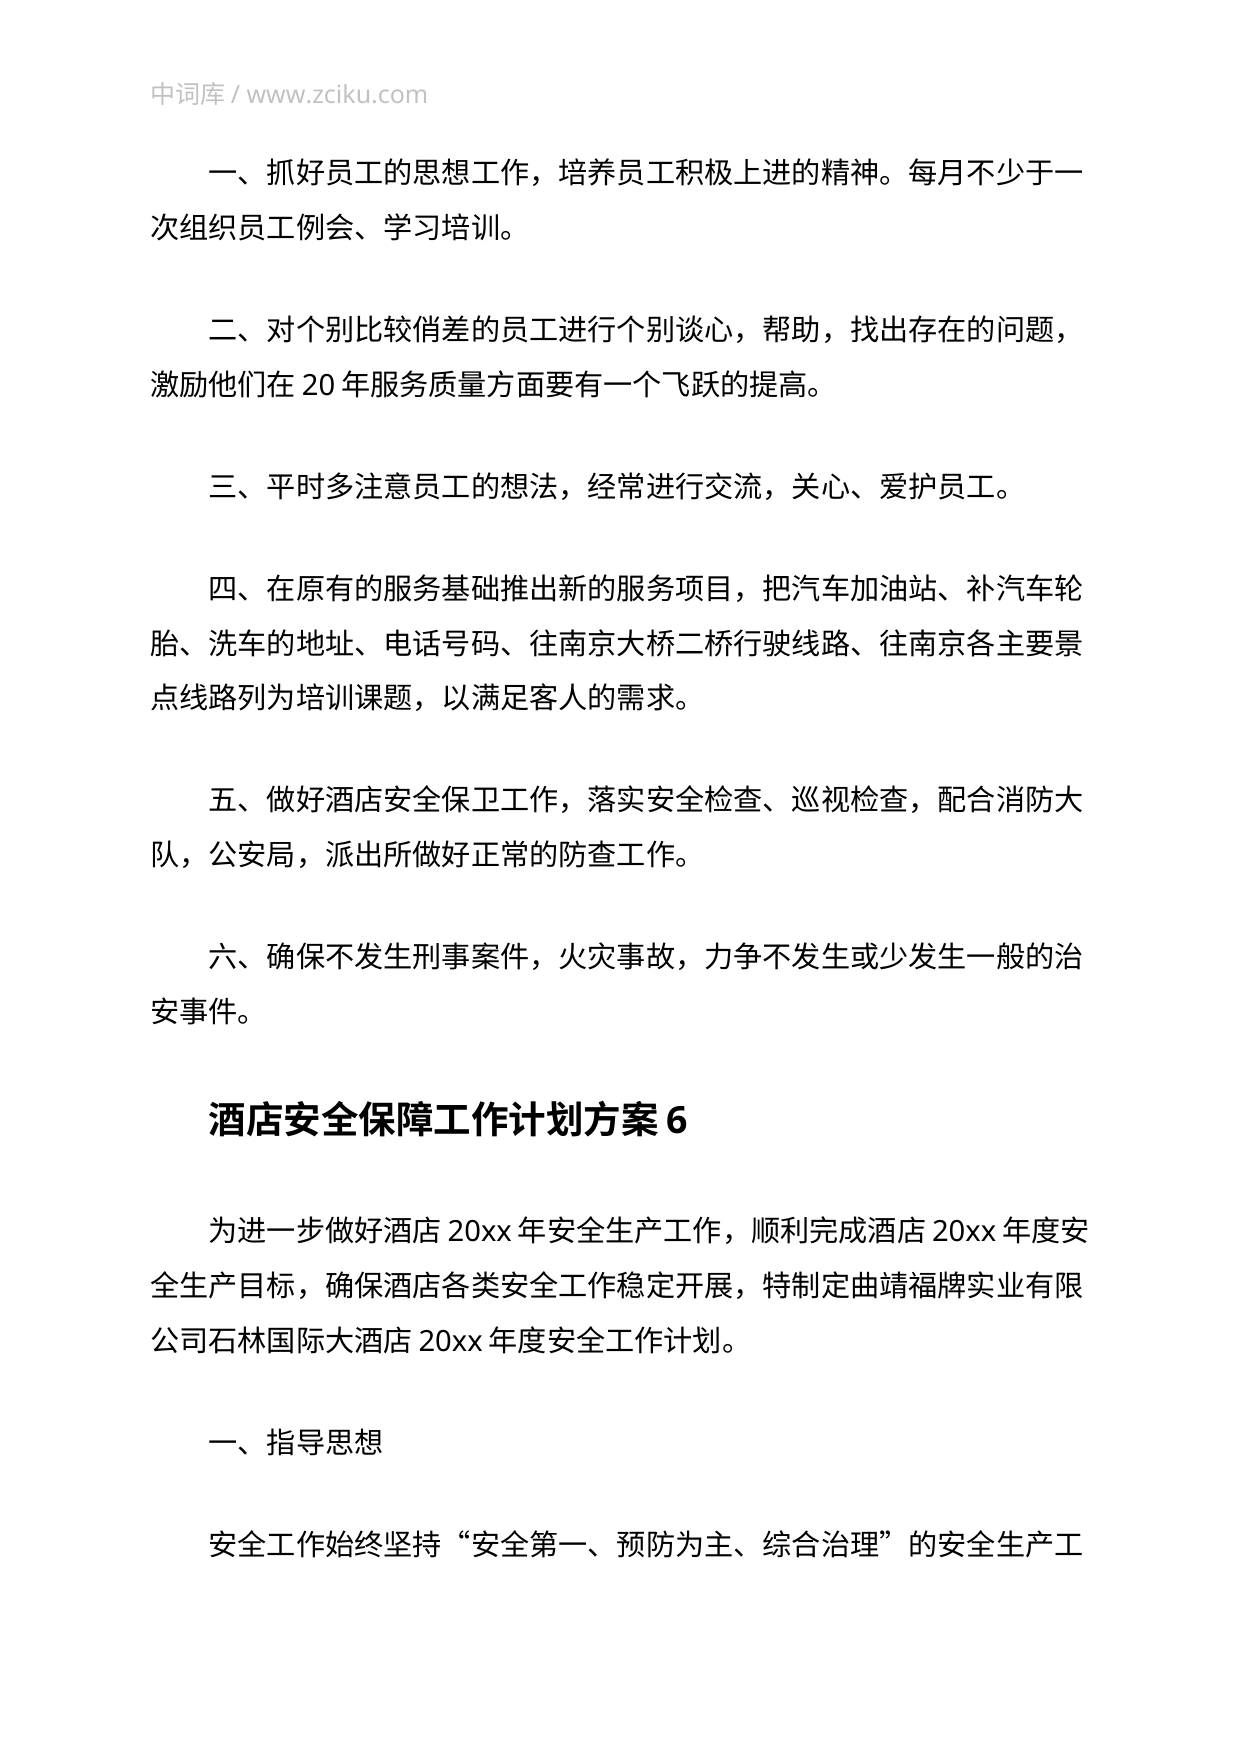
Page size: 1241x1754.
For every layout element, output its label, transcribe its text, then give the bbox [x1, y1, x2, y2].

text 为进一步做好酒店20xx年安全生产工作，顺利完成酒店20xx年度安全生产目标，确保酒店各类安全工作稳定开展，特制定曲靖福牌实业有限公司石林国际大酒店20xx年度安全工作计划。 [150, 1208, 1090, 1360]
text 五、做好酒店安全保卫工作，落实安全检查、巡视检查，配合消防大队，公安局，派出所做好正常的防查工作。 [150, 777, 1090, 874]
text 一、抓好员工的思想工作，培养员工积极上进的精神。每月不少于一次组织员工例会、学习培训。 [150, 150, 1090, 247]
text 六、确保不发生刑事案件，火灾事故，力争不发生或少发生一般的治安事件。 [150, 933, 1090, 1031]
text 四、在原有的服务基础推出新的服务项目，把汽车加油站、补汽车轮胎、洗车的地址、电话号码、往南京大桥二桥行驶线路、往南京各主要景点线路列为培训课题，以满足客人的需求。 [150, 565, 1090, 717]
text 二、对个别比较俏差的员工进行个别谈心，帮助，找出存在的问题，激励他们在20年服务质量方面要有一个飞跃的提高。 [150, 307, 1090, 404]
text 三、平时多注意员工的想法，经常进行交流，关心、爱护员工。 [150, 463, 1090, 506]
text 一、指导思想 [150, 1420, 1090, 1462]
text 酒店安全保障工作计划方案6 [150, 1090, 1090, 1145]
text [150, 1521, 1090, 1564]
